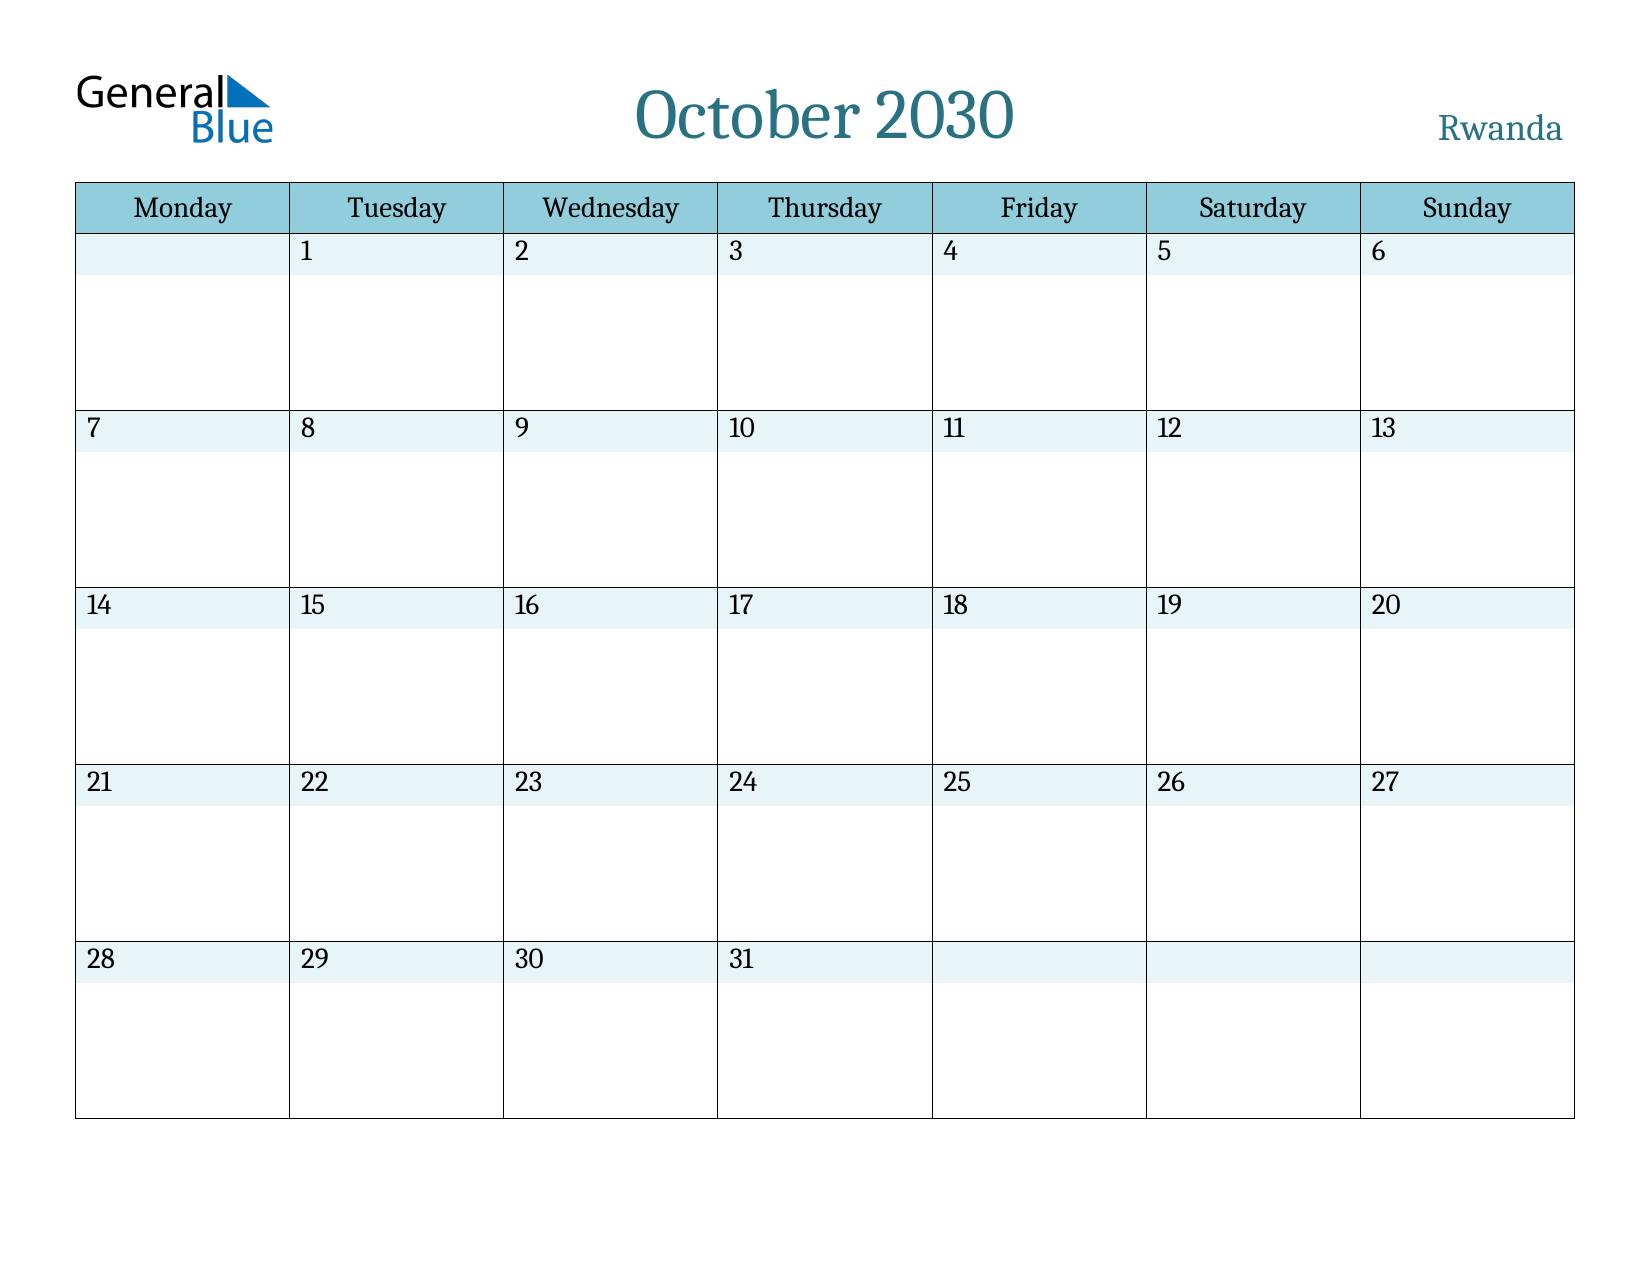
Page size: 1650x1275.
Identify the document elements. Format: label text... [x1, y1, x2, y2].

table_cell [290, 806, 503, 941]
table_cell [1147, 275, 1360, 410]
table_cell Tuesday [290, 183, 503, 233]
table_cell 3 [718, 234, 932, 275]
table_cell [1361, 275, 1574, 410]
picture [77, 75, 273, 143]
table_cell [290, 275, 503, 410]
table_cell 21 [76, 765, 289, 806]
table_header [76, 75, 503, 182]
table_cell [1361, 983, 1574, 1118]
table_cell [504, 275, 717, 410]
table_cell 1 [290, 234, 503, 275]
table_cell [504, 452, 717, 587]
table_cell 14 [76, 588, 289, 629]
table_cell 15 [290, 588, 503, 629]
table_cell [1147, 629, 1360, 764]
table_cell [76, 983, 289, 1118]
table_cell [933, 452, 1146, 587]
table_cell [718, 452, 932, 587]
table_cell 19 [1147, 588, 1360, 629]
table_cell [1147, 942, 1360, 983]
table_cell [76, 275, 289, 410]
table_cell 10 [718, 411, 932, 452]
table_cell 28 [76, 942, 289, 983]
table_cell [933, 629, 1146, 764]
table_cell 31 [718, 942, 932, 983]
table_cell [1361, 629, 1574, 764]
table_cell 26 [1147, 765, 1360, 806]
table_cell 30 [504, 942, 717, 983]
table_cell Friday [933, 183, 1146, 233]
table_cell Monday [76, 183, 289, 233]
table_cell 17 [718, 588, 932, 629]
table_cell [718, 275, 932, 410]
table_cell [933, 942, 1146, 983]
table_cell Sunday [1361, 183, 1574, 233]
table_cell [1361, 806, 1574, 941]
table_header Rwanda [1146, 75, 1574, 182]
table_cell [1147, 806, 1360, 941]
table_cell 27 [1361, 765, 1574, 806]
table_cell [718, 629, 932, 764]
table_cell Wednesday [504, 183, 717, 233]
table_cell 16 [504, 588, 717, 629]
table_cell Saturday [1147, 183, 1360, 233]
table_cell [504, 629, 717, 764]
table_cell [504, 983, 717, 1118]
table_cell 18 [933, 588, 1146, 629]
table_cell [290, 452, 503, 587]
table_cell [504, 806, 717, 941]
table_cell [290, 983, 503, 1118]
table_cell [933, 806, 1146, 941]
table_cell 29 [290, 942, 503, 983]
table_cell 6 [1361, 234, 1574, 275]
table_cell [76, 452, 289, 587]
table_cell 20 [1361, 588, 1574, 629]
table_cell Thursday [718, 183, 932, 233]
table_cell [718, 983, 932, 1118]
table_cell 5 [1147, 234, 1360, 275]
table_cell [933, 275, 1146, 410]
table_cell [76, 806, 289, 941]
table_cell [1147, 452, 1360, 587]
table_cell 23 [504, 765, 717, 806]
table_cell [718, 806, 932, 941]
table_cell [1147, 983, 1360, 1118]
table_cell 11 [933, 411, 1146, 452]
table_cell [1361, 452, 1574, 587]
table_cell 2 [504, 234, 717, 275]
table_cell [290, 629, 503, 764]
table_cell [76, 234, 289, 275]
table_cell 7 [76, 411, 289, 452]
table_cell 22 [290, 765, 503, 806]
table_cell 9 [504, 411, 717, 452]
table_cell [76, 629, 289, 764]
table_cell 25 [933, 765, 1146, 806]
table_cell 12 [1147, 411, 1360, 452]
table_cell 24 [718, 765, 932, 806]
table_cell 8 [290, 411, 503, 452]
table_cell [933, 983, 1146, 1118]
table_cell 4 [933, 234, 1146, 275]
table_header October 2030 [504, 75, 1146, 182]
table_cell 13 [1361, 411, 1574, 452]
table_cell [1361, 942, 1574, 983]
